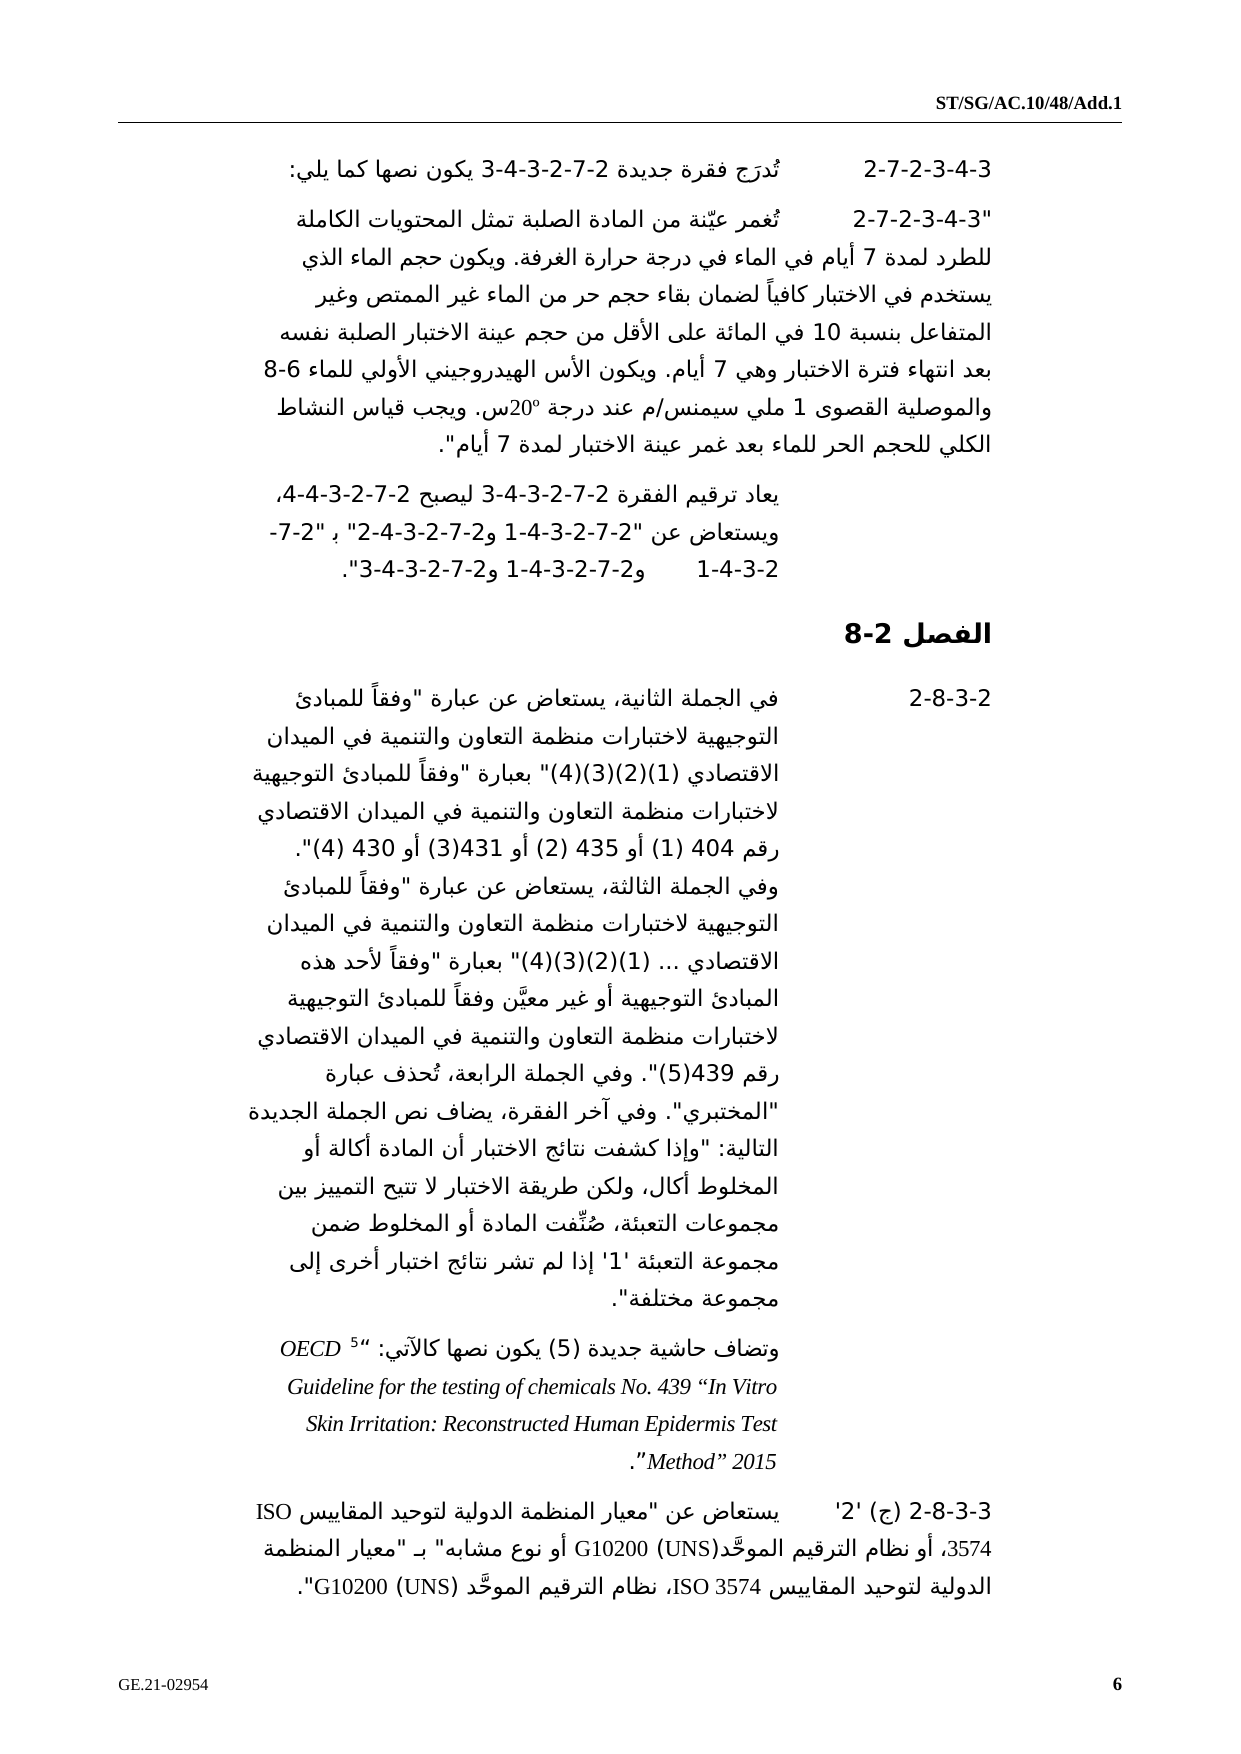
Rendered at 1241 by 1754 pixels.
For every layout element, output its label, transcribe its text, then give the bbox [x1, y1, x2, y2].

text 2-8-3-2 في الجملة الثانية، يستعاض عن عبارة "وفقاً للمبادئ التوجيهية لاختبارات منظمة التعاون والتنمية في الميدان الاقتصادي (1)(2)(3)(4)" بعبارة "وفقاً للمبادئ التوجيهية لاختبارات منظمة التعاون والتنمية في الميدان الاقتصادي رقم 404 (1) أو 435 (2) أو 431(3) أو 430 (4)". وفي الجملة الثالثة، يستعاض عن عبارة "وفقاً للمبادئ التوجيهية لاختبارات منظمة التعاون والتنمية في الميدان الاقتصادي ... (1)(2)(3)(4)" بعبارة "وفقاً لأحد هذه المبادئ التوجيهية أو غير معيَّن وفقاً للمبادئ التوجيهية لاختبارات منظمة التعاون والتنمية في الميدان الاقتصادي رقم 439(5)". وفي الجملة الرابعة، تُحذف عبارة "المختبري". وفي آخر الفقرة، يضاف نص الجملة الجديدة التالية: "وإذا كشفت نتائج الاختبار أن المادة أكالة أو المخلوط أكال، ولكن طريقة الاختبار لا تتيح التمييز بين مجموعات التعبئة، صُنِّفت المادة أو المخلوط ضمن مجموعة التعبئة '1' إذا لم تشر نتائج اختبار أخرى إلى مجموعة مختلفة". [248, 677, 992, 1314]
text يعاد ترقيم الفقرة 2-7-2-3-4-3 ليصبح 2-7-2-3-4-4، ويستعاض عن "2-7-2-3-4-1 و2-7-2-3-4-2" ب‍ "2-7-2-3-4-1 و2-7-2-3-4-1 و2-7-2-3-4-3". [248, 473, 779, 585]
text الفصل 2-8 [248, 610, 1122, 652]
text 2-8-3-3 (ج) '2' يستعاض عن "معيار المنظمة الدولية لتوحيد المقاييس ISO 3574، أو نظام الترقيم الموحَّد(UNS) G10200 أو نوع مشابه" بـ "معيار المنظمة الدولية لتوحيد المقاييس ISO 3574، نظام الترقيم الموحَّد (UNS) G10200". [248, 1489, 992, 1602]
text وتضاف حاشية جديدة (5) يكون نصها كالآتي: “5 OECD Guideline for the testing of chemicals No. 439 “In Vitro Skin Irritation: Reconstructed Human Epidermis Test Method” 2015”. [248, 1327, 992, 1477]
text 2-7-2-3-4-3 تُدرَج فقرة جديدة 2-7-2-3-4-3 يكون نصها كما يلي: [248, 148, 992, 185]
text "2-7-2-3-4-3 تُغمر عيّنة من المادة الصلبة تمثل المحتويات الكاملة للطرد لمدة 7 أيام في الماء في درجة حرارة الغرفة. ويكون حجم الماء الذي يستخدم في الاختبار كافياً لضمان بقاء حجم حر من الماء غير الممتص وغير المتفاعل بنسبة 10 في المائة على الأقل من حجم عينة الاختبار الصلبة نفسه بعد انتهاء فترة الاختبار وهي 7 أيام. ويكون الأس الهيدروجيني الأولي للماء 6-8 والموصلية القصوى 1 ملي سيمنس/م عند درجة 20ºس. ويجب قياس النشاط الكلي للحجم الحر للماء بعد غمر عينة الاختبار لمدة 7 أيام". [248, 198, 992, 460]
